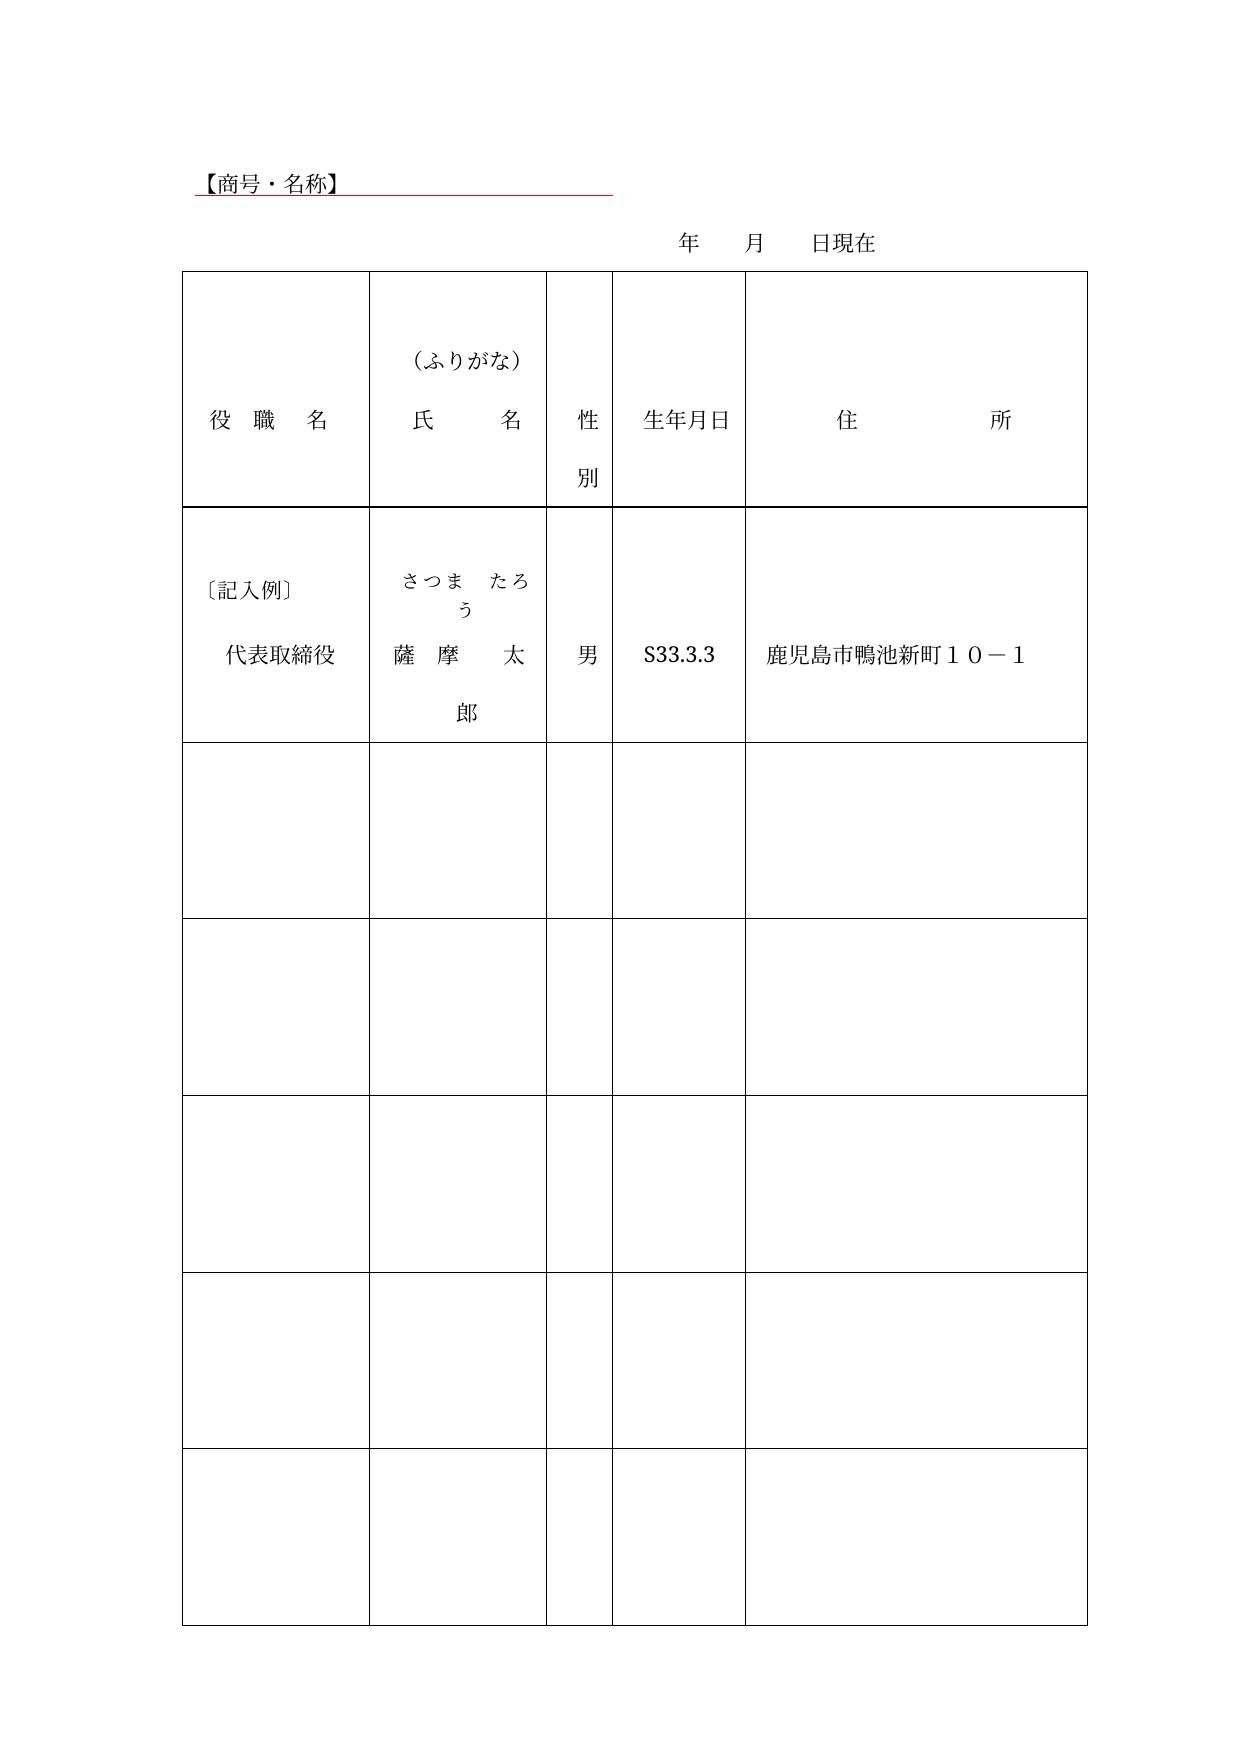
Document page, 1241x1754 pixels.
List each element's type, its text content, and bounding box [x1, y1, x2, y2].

text 【商号・名称】 [151, 154, 1118, 213]
table_cell S33.3.3 [613, 508, 745, 742]
table_cell [370, 1449, 546, 1625]
table_cell [370, 1273, 546, 1448]
table_cell [613, 919, 745, 1095]
table_cell [183, 1096, 369, 1272]
table_header 性別 [547, 272, 612, 506]
table_cell [183, 1273, 369, 1448]
table_cell [547, 743, 612, 918]
table_cell 〔記入例〕 代表取締役 [183, 508, 369, 742]
text 年 月 日現在 [151, 213, 1118, 271]
table_cell [370, 743, 546, 918]
table_cell 鹿児島市鴨池新町１０－１ [746, 508, 1087, 742]
table_cell [547, 1449, 612, 1625]
table_cell 男 [547, 508, 612, 742]
table_cell [746, 743, 1087, 918]
table_cell [370, 1096, 546, 1272]
table_cell [547, 1273, 612, 1448]
table_cell [746, 919, 1087, 1095]
table_cell [746, 1449, 1087, 1625]
table_cell [547, 919, 612, 1095]
table_cell [183, 919, 369, 1095]
table_cell [613, 1273, 745, 1448]
table_cell さつま たろう 薩摩 太郎 [370, 508, 546, 742]
table_cell [613, 1096, 745, 1272]
table_cell [183, 743, 369, 918]
table_header 役職名 [183, 272, 369, 506]
table_header （ふりがな） 氏 名 [370, 272, 546, 506]
table_cell [746, 1096, 1087, 1272]
table_cell [613, 743, 745, 918]
table_header 住 所 [746, 272, 1087, 506]
table_cell [746, 1273, 1087, 1448]
table_cell [370, 919, 546, 1095]
table_cell [613, 1449, 745, 1625]
table_cell [547, 1096, 612, 1272]
table_header 生年月日 [613, 272, 745, 506]
table_cell [183, 1449, 369, 1625]
